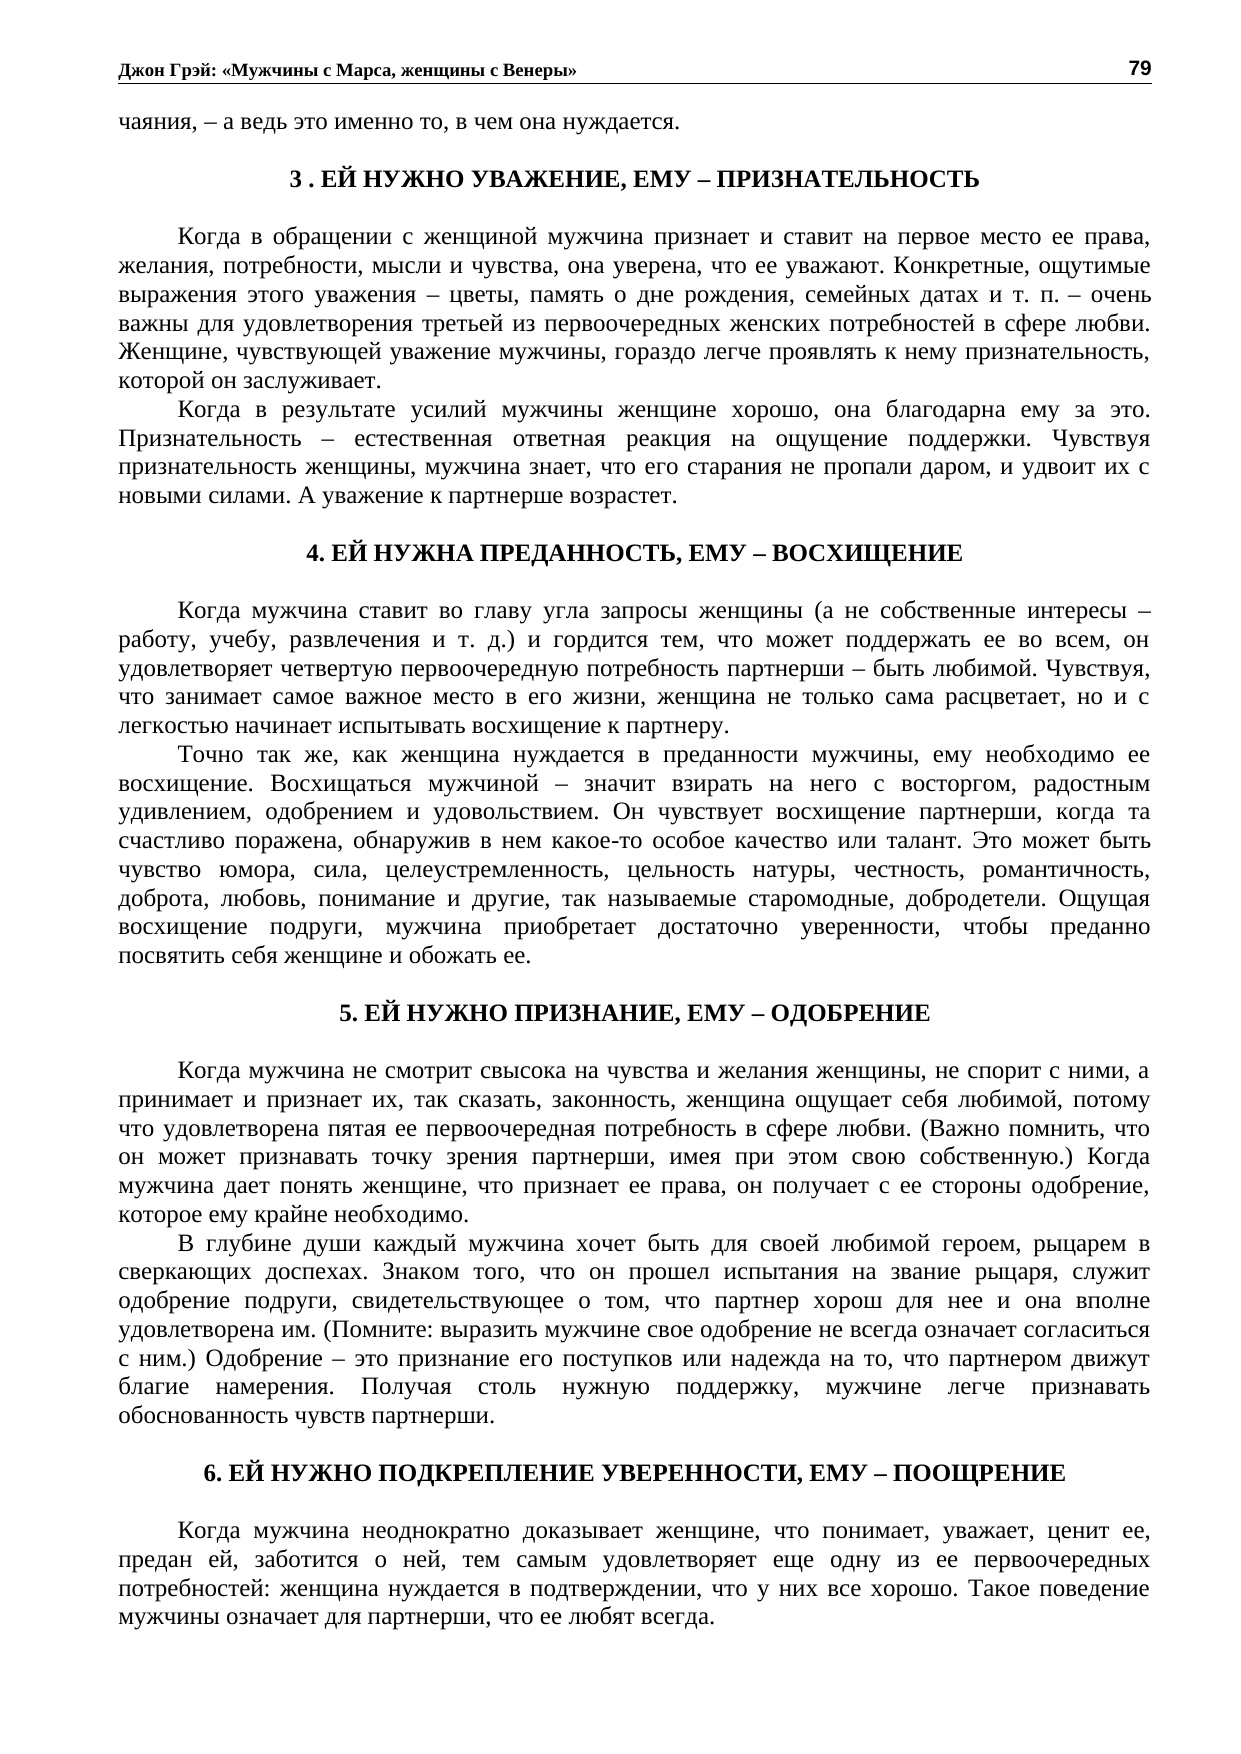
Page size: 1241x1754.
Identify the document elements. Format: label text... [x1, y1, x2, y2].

subtitle 4. ЕЙ НУЖНА ПРЕДАННОСТЬ, ЕМУ – ВОСХИЩЕНИЕ [118, 538, 1152, 566]
subtitle 5. ЕЙ НУЖНО ПРИЗНАНИЕ, ЕМУ – ОДОБРЕНИЕ [118, 998, 1152, 1026]
subtitle 6. ЕЙ НУЖНО ПОДКРЕПЛЕНИЕ УВЕРЕННОСТИ, ЕМУ – ПООЩРЕНИЕ [118, 1458, 1152, 1486]
text Когда в результате усилий мужчины женщине хорошо, она благодарна ему за это. Признательность – естественная ответная реакция на ощущение поддержки. Чувствуя признательность женщины, мужчина знает, что его старания не пропали даром, и удвоит их с новыми силами. А уважение к партнерше возрастет. [118, 394, 1152, 509]
text Когда в обращении с женщиной мужчина признает и ставит на первое место ее права, желания, потребности, мысли и чувства, она уверена, что ее уважают. Конкретные, ощутимые выражения этого уважения – цветы, память о дне рождения, семейных датах и т. п. – очень важны для удовлетворения третьей из первоочередных женских потребностей в сфере любви. Женщине, чувствующей уважение мужчины, гораздо легче проявлять к нему признательность, которой он заслуживает. [118, 221, 1152, 394]
text Когда мужчина неоднократно доказывает женщине, что понимает, уважает, ценит ее, предан ей, заботится о ней, тем самым удовлетворяет еще одну из ее первоочередных потребностей: женщина нуждается в подтверждении, что у них все хорошо. Такое поведение мужчины означает для партнерши, что ее любят всегда. [118, 1515, 1152, 1630]
subtitle 3 . ЕЙ НУЖНО УВАЖЕНИЕ, ЕМУ – ПРИЗНАТЕЛЬНОСТЬ [118, 164, 1152, 193]
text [118, 106, 1152, 135]
text Когда мужчина ставит во главу угла запросы женщины (а не собственные интересы – работу, учебу, развлечения и т. д.) и гордится тем, что может поддержать ее во всем, он удовлетворяет четвертую первоочередную потребность партнерши – быть любимой. Чувствуя, что занимает самое важное место в его жизни, женщина не только сама расцветает, но и с легкостью начинает испытывать восхищение к партнеру. [118, 595, 1152, 739]
text В глубине души каждый мужчина хочет быть для своей любимой героем, рыцарем в сверкающих доспехах. Знаком того, что он прошел испытания на звание рыцаря, служит одобрение подруги, свидетельствующее о том, что партнер хорош для нее и она вполне удовлетворена им. (Помните: выразить мужчине свое одобрение не всегда означает согласиться с ним.) Одобрение – это признание его поступков или надежда на то, что партнером движут благие намерения. Получая столь нужную поддержку, мужчине легче признавать обоснованность чувств партнерши. [118, 1228, 1152, 1429]
text Когда мужчина не смотрит свысока на чувства и желания женщины, не спорит с ними, а принимает и признает их, так сказать, законность, женщина ощущает себя любимой, потому что удовлетворена пятая ее первоочередная потребность в сфере любви. (Важно помнить, что он может признавать точку зрения партнерши, имея при этом свою собственную.) Когда мужчина дает понять женщине, что признает ее права, он получает с ее стороны одобрение, которое ему крайне необходимо. [118, 1055, 1152, 1228]
text Точно так же, как женщина нуждается в преданности мужчины, ему необходимо ее восхищение. Восхищаться мужчиной – значит взирать на него с восторгом, радостным удивлением, одобрением и удовольствием. Он чувствует восхищение партнерши, когда та счастливо поражена, обнаружив в нем какое-то особое качество или талант. Это может быть чувство юмора, сила, целеустремленность, цельность натуры, честность, романтичность, доброта, любовь, понимание и другие, так называемые старомодные, добродетели. Ощущая восхищение подруги, мужчина приобретает достаточно уверенности, чтобы преданно посвятить себя женщине и обожать ее. [118, 739, 1152, 969]
